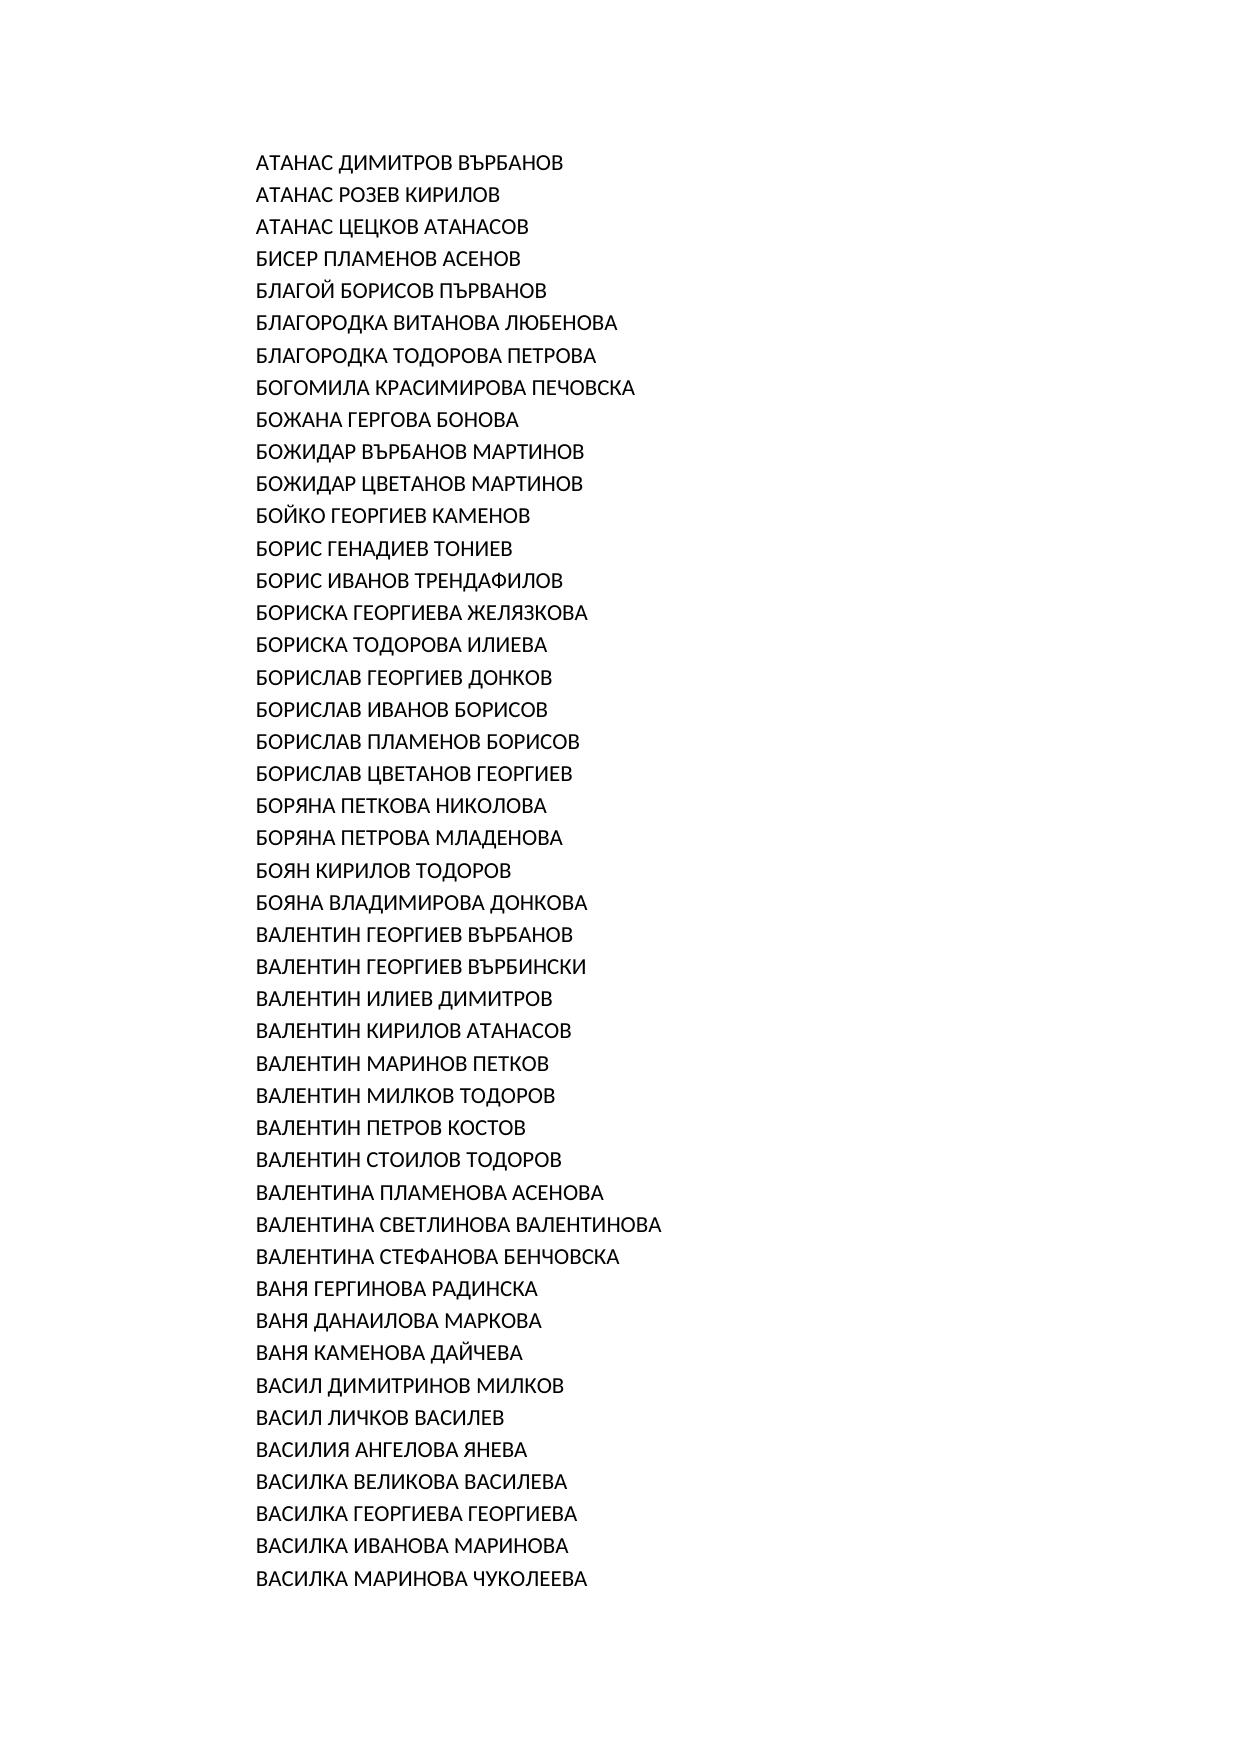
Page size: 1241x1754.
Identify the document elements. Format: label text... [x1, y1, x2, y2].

text ВАЛЕНТИН КИРИЛОВ АТАНАСОВ [148, 1017, 1093, 1045]
text ВАЛЕНТИН ПЕТРОВ КОСТОВ [148, 1113, 1093, 1141]
text ВАНЯ КАМЕНОВА ДАЙЧЕВА [148, 1338, 1093, 1367]
text БЛАГОРОДКА ТОДОРОВА ПЕТРОВА [148, 341, 1093, 369]
text БОРИСЛАВ ГЕОРГИЕВ ДОНКОВ [148, 663, 1093, 691]
text БОЙКО ГЕОРГИЕВ КАМЕНОВ [148, 502, 1093, 530]
text БОРЯНА ПЕТКОВА НИКОЛОВА [148, 791, 1093, 819]
text ВАЛЕНТИНА СВЕТЛИНОВА ВАЛЕНТИНОВА [148, 1210, 1093, 1238]
text ВАСИЛКА ГЕОРГИЕВА ГЕОРГИЕВА [148, 1499, 1093, 1527]
text БОЯНА ВЛАДИМИРОВА ДОНКОВА [148, 888, 1093, 916]
text ВАЛЕНТИНА СТЕФАНОВА БЕНЧОВСКА [148, 1242, 1093, 1270]
text ВАЛЕНТИН СТОИЛОВ ТОДОРОВ [148, 1145, 1093, 1173]
text АТАНАС РОЗЕВ КИРИЛОВ [148, 180, 1093, 208]
text ВАЛЕНТИН ГЕОРГИЕВ ВЪРБИНСКИ [148, 952, 1093, 980]
text БОЯН КИРИЛОВ ТОДОРОВ [148, 856, 1093, 884]
text БОРИСЛАВ ПЛАМЕНОВ БОРИСОВ [148, 727, 1093, 755]
text БОРИС ИВАНОВ ТРЕНДАФИЛОВ [148, 566, 1093, 594]
text ВАСИЛКА ИВАНОВА МАРИНОВА [148, 1532, 1093, 1560]
text БОРИСЛАВ ИВАНОВ БОРИСОВ [148, 695, 1093, 723]
text БЛАГОЙ БОРИСОВ ПЪРВАНОВ [148, 276, 1093, 304]
text БОРИС ГЕНАДИЕВ ТОНИЕВ [148, 534, 1093, 562]
text ВАЛЕНТИН ИЛИЕВ ДИМИТРОВ [148, 984, 1093, 1012]
text БОРИСКА ТОДОРОВА ИЛИЕВА [148, 630, 1093, 658]
text БОРИСЛАВ ЦВЕТАНОВ ГЕОРГИЕВ [148, 759, 1093, 787]
text ВАСИЛКА ВЕЛИКОВА ВАСИЛЕВА [148, 1467, 1093, 1495]
text АТАНАС ЦЕЦКОВ АТАНАСОВ [148, 212, 1093, 240]
text БОРИСКА ГЕОРГИЕВА ЖЕЛЯЗКОВА [148, 598, 1093, 626]
text ВАЛЕНТИН ГЕОРГИЕВ ВЪРБАНОВ [148, 920, 1093, 948]
text БОРЯНА ПЕТРОВА МЛАДЕНОВА [148, 823, 1093, 852]
text ВАСИЛИЯ АНГЕЛОВА ЯНЕВА [148, 1435, 1093, 1463]
text ВАСИЛКА МАРИНОВА ЧУКОЛЕЕВА [148, 1564, 1093, 1592]
text АТАНАС ДИМИТРОВ ВЪРБАНОВ [148, 148, 1093, 176]
text БОЖИДАР ВЪРБАНОВ МАРТИНОВ [148, 437, 1093, 465]
text БИСЕР ПЛАМЕНОВ АСЕНОВ [148, 244, 1093, 272]
text БОЖАНА ГЕРГОВА БОНОВА [148, 405, 1093, 433]
text ВАСИЛ ДИМИТРИНОВ МИЛКОВ [148, 1371, 1093, 1399]
text ВАЛЕНТИН МИЛКОВ ТОДОРОВ [148, 1081, 1093, 1109]
text БЛАГОРОДКА ВИТАНОВА ЛЮБЕНОВА [148, 308, 1093, 337]
text ВАНЯ ГЕРГИНОВА РАДИНСКА [148, 1274, 1093, 1302]
text БОГОМИЛА КРАСИМИРОВА ПЕЧОВСКА [148, 373, 1093, 401]
text ВАЛЕНТИНА ПЛАМЕНОВА АСЕНОВА [148, 1178, 1093, 1206]
text БОЖИДАР ЦВЕТАНОВ МАРТИНОВ [148, 469, 1093, 497]
text ВАЛЕНТИН МАРИНОВ ПЕТКОВ [148, 1049, 1093, 1077]
text ВАНЯ ДАНАИЛОВА МАРКОВА [148, 1306, 1093, 1334]
text ВАСИЛ ЛИЧКОВ ВАСИЛЕВ [148, 1403, 1093, 1431]
